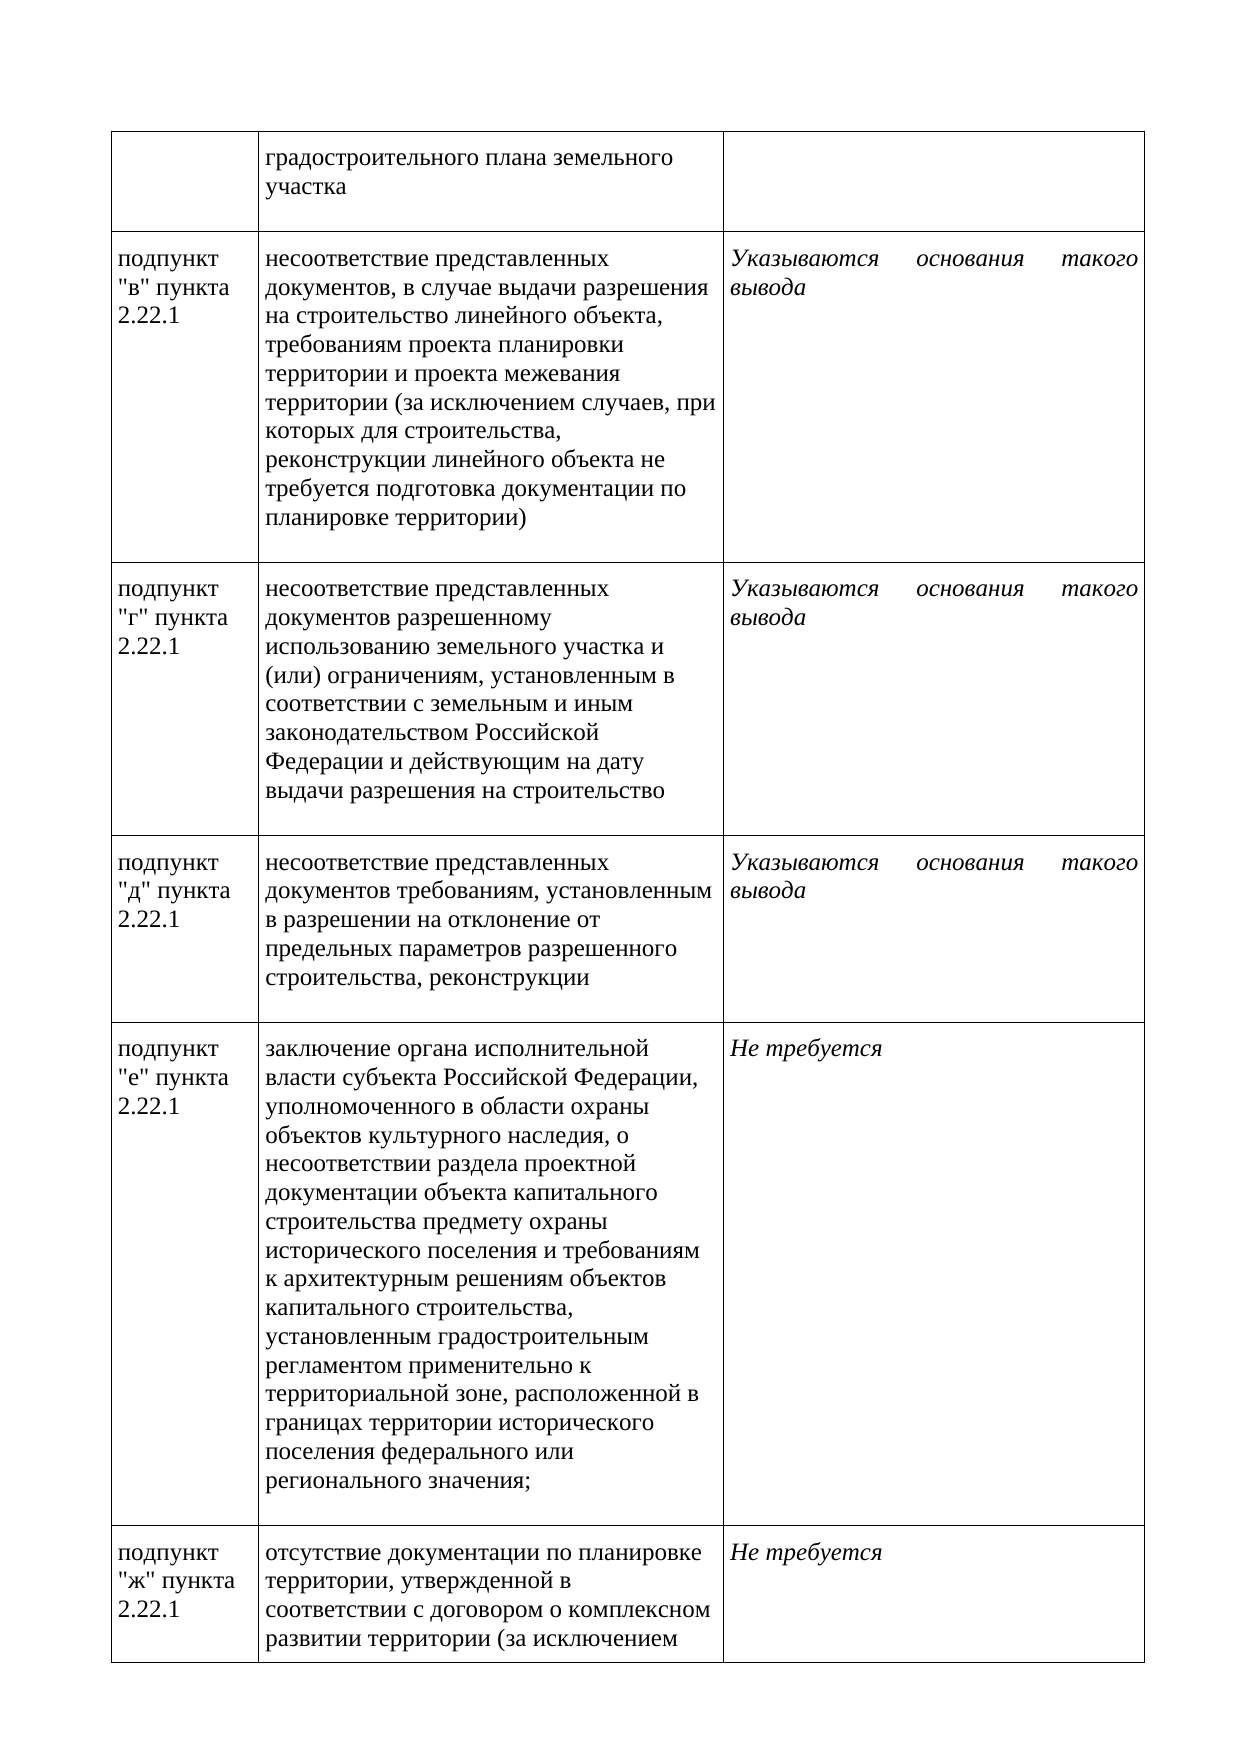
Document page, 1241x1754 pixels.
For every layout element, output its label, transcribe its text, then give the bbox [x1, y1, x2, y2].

table_cell подпункт "д" пункта 2.22.1 [112, 836, 258, 1022]
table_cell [112, 132, 258, 231]
table_cell Указываются основания такого вывода [724, 836, 1144, 1022]
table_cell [724, 132, 1144, 231]
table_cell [259, 132, 723, 231]
table_cell несоответствие представленных документов, в случае выдачи разрешения на строительство линейного объекта, требованиям проекта планировки территории и проекта межевания территории (за исключением случаев, при которых для строительства, реконструкции линейного объекта не требуется подготовка документации по планировке территории) [259, 232, 723, 562]
table_cell несоответствие представленных документов разрешенному использованию земельного участка и (или) ограничениям, установленным в соответствии с земельным и иным законодательством Российской Федерации и действующим на дату выдачи разрешения на строительство [259, 563, 723, 835]
table_cell подпункт "г" пункта 2.22.1 [112, 563, 258, 835]
table_cell несоответствие представленных документов требованиям, установленным в разрешении на отклонение от предельных параметров разрешенного строительства, реконструкции [259, 836, 723, 1022]
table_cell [112, 1526, 258, 1662]
table_cell подпункт "в" пункта 2.22.1 [112, 232, 258, 562]
table_cell заключение органа исполнительной власти субъекта Российской Федерации, уполномоченного в области охраны объектов культурного наследия, о несоответствии раздела проектной документации объекта капитального строительства предмету охраны исторического поселения и требованиям к архитектурным решениям объектов капитального строительства, установленным градостроительным регламентом применительно к территориальной зоне, расположенной в границах территории исторического поселения федерального или регионального значения; [259, 1023, 723, 1525]
table_cell Указываются основания такого вывода [724, 232, 1144, 562]
table_cell Не требуется [724, 1526, 1144, 1662]
table_cell подпункт "е" пункта 2.22.1 [112, 1023, 258, 1525]
table_cell Не требуется [724, 1023, 1144, 1525]
table_cell Указываются основания такого вывода [724, 563, 1144, 835]
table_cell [259, 1526, 723, 1662]
